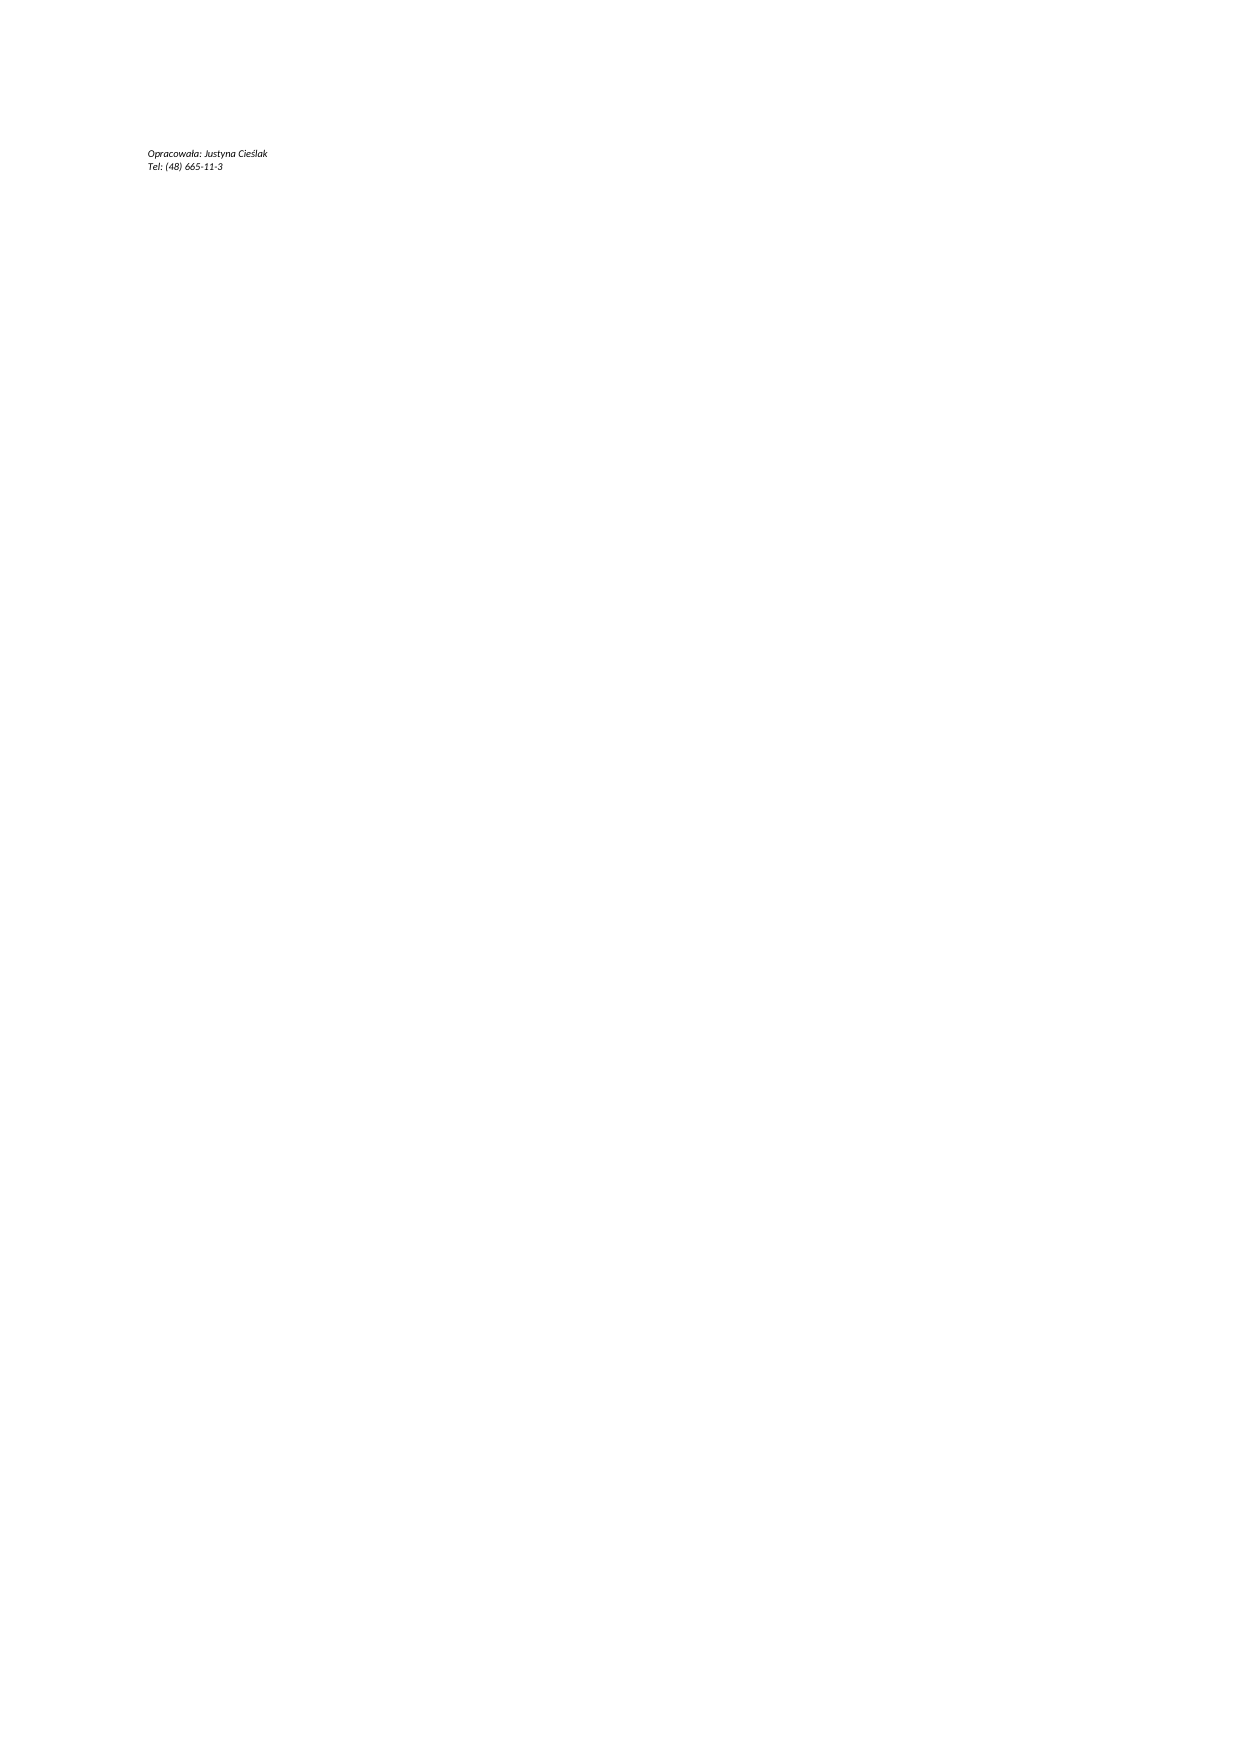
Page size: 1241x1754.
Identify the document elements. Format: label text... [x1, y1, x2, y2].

text Tel: (48) 665-11-3 [148, 160, 1093, 173]
